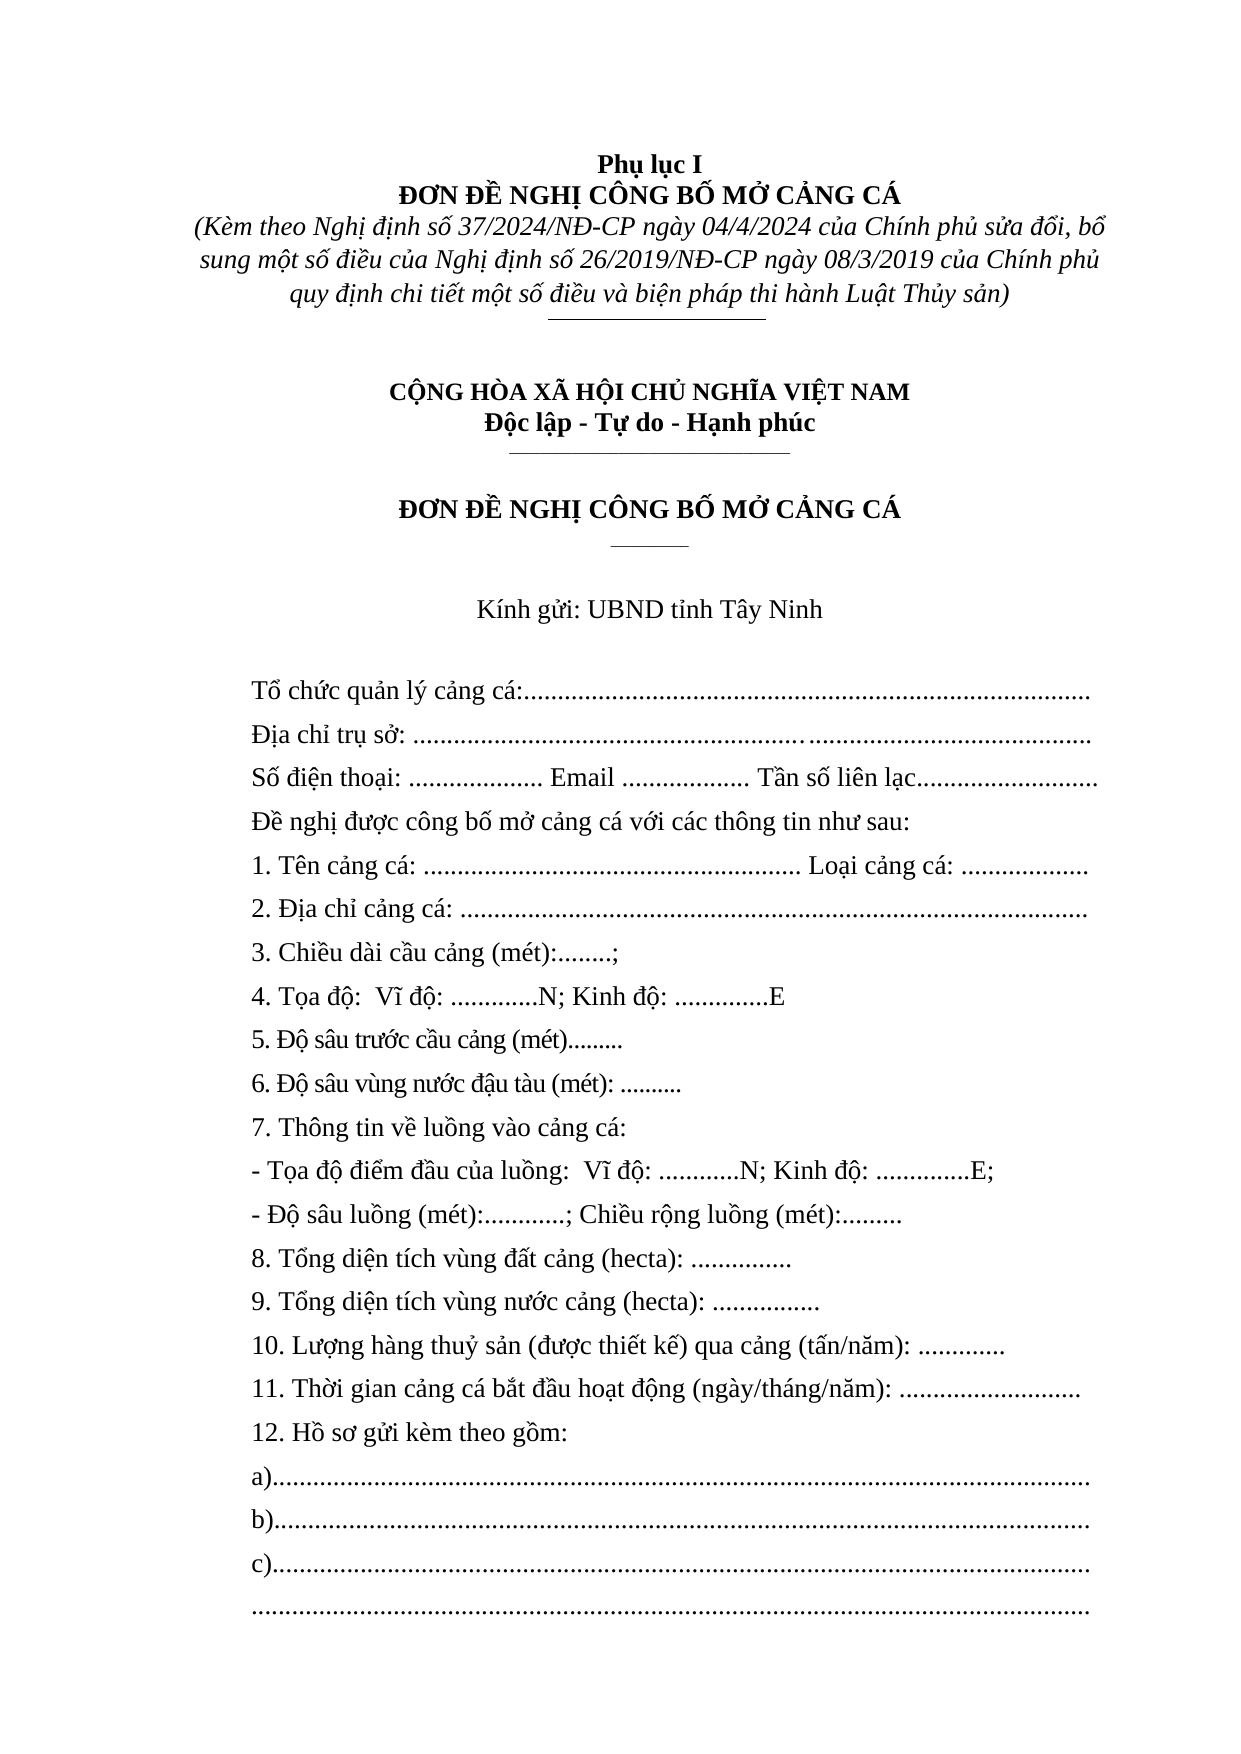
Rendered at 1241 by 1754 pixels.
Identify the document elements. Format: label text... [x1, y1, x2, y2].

text c) [177, 1547, 1137, 1578]
text Kính gửi: UBND tỉnh Tây Ninh [177, 593, 1122, 624]
text 11. Thời gian cảng cá bắt đầu hoạt động (ngày/tháng/năm): ........................... [177, 1373, 1137, 1404]
text ____________________________________ [177, 437, 1122, 468]
text 3. Chiều dài cầu cảng (mét):........; [177, 936, 1137, 967]
text 6. Độ sâu vùng nước đậu tàu (mét): .......... [177, 1067, 1137, 1098]
text ĐƠN ĐỀ NGHỊ CÔNG BỐ MỞ CẢNG CÁ [177, 179, 1122, 210]
text (Kèm theo Nghị định số 37/2024/NĐ-CP ngày 04/4/2024 của Chính phủ sửa đổi, bổ sung một số điều của Nghị định số 26/2019/NĐ-CP ngày 08/3/2019 của Chính phủ quy định chi tiết một số điều và biện pháp thi hành Luật Thủy sản) [177, 210, 1122, 308]
text Số điện thoại: .................... Email ................... Tần số liên lạc........................... [177, 762, 1137, 793]
text 12. Hồ sơ gửi kèm theo gồm: [177, 1416, 1137, 1447]
text Tổ chức quản lý cảng cá:.................................................................................... [177, 674, 1137, 705]
text 10. Lượng hàng thuỷ sản (được thiết kế) qua cảng (tấn/năm): ............. [177, 1329, 1137, 1360]
text - Độ sâu luồng (mét):............; Chiều rộng luồng (mét):......... [177, 1198, 1137, 1229]
text 5. Độ sâu trước cầu cảng (mét)......... [177, 1023, 1137, 1054]
text ĐƠN ĐỀ NGHỊ CÔNG BỐ MỞ CẢNG CÁ [177, 493, 1122, 525]
text __________ [177, 531, 1122, 562]
text a) [177, 1460, 1137, 1491]
text b) [177, 1503, 1137, 1535]
text 9. Tổng diện tích vùng nước cảng (hecta): ................ [177, 1285, 1137, 1316]
text 8. Tổng diện tích vùng đất cảng (hecta): ............... [177, 1242, 1137, 1273]
text CỘNG HÒA XÃ HỘI CHỦ NGHĨA VIỆT NAM [177, 377, 1122, 406]
text 1. Tên cảng cá: ........................................................ Loại cảng cá: ................... [177, 849, 1137, 880]
text 4. Tọa độ: Vĩ độ: .............N; Kinh độ: ..............E [177, 980, 1137, 1011]
text 2. Địa chỉ cảng cá: ............................................................................................. [177, 892, 1137, 924]
text Phụ lục I [177, 148, 1122, 179]
text - Tọa độ điểm đầu của luồng: Vĩ độ: ............N; Kinh độ: ..............E; [177, 1154, 1137, 1186]
text Địa chỉ trụ sở: ......................................................... .......................................... [177, 718, 1137, 749]
text 7. Thông tin về luồng vào cảng cá: [177, 1111, 1137, 1142]
text Độc lập - Tự do - Hạnh phúc [177, 406, 1122, 437]
text Đề nghị được công bố mở cảng cá với các thông tin như sau: [177, 805, 1137, 836]
